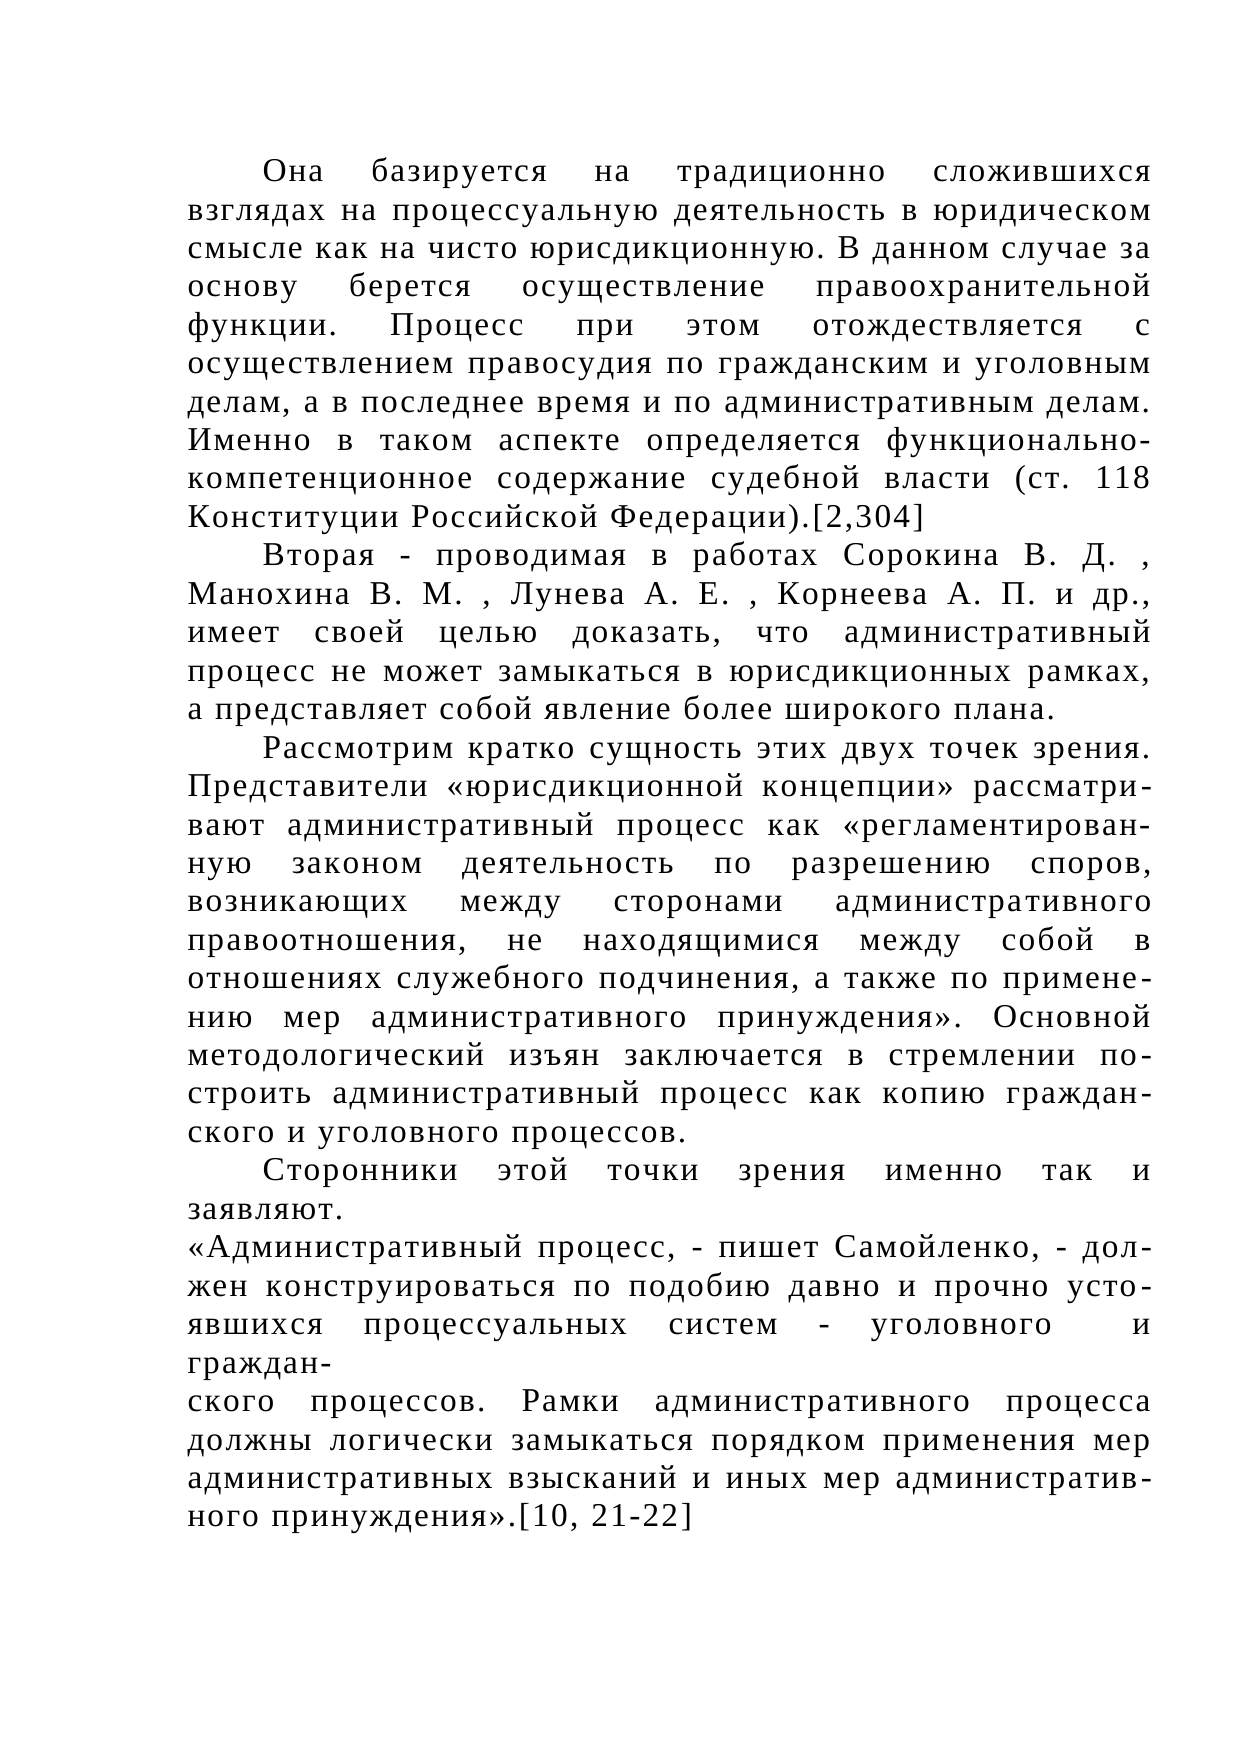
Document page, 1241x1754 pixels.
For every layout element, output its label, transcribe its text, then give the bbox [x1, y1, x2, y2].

text Рассмотрим кратко сущность этих двух точек зрения. Представители «юрисдикционной концепции» рассматривают административный процесс как «регламентирован- ную законом деятельность по разрешению споров, возникающих между сторонами административного правоотношения, не находящимися между собой в отношениях служебного подчинения, а также по применению мер административного принуждения». Основной методологический изъян заключается в стремлении построить административный процесс как копию гражданского и уголовного процессов. [187, 727, 1152, 1149]
text ского процессов. Рамки административного процесса должны логически замыкаться порядком применения мер административных взысканий и иных мер административного принуждения».[10, 21-22] [187, 1380, 1152, 1534]
text Вторая - проводимая в работах Сорокина В. Д. , Манохина В. М. , Лунева А. Е. , Корнеева А. П. и др., имеет своей целью доказать, что административный процесс не может замыкаться в юрисдикционных рамках, а представляет собой явление более широкого плана. [187, 534, 1152, 727]
text Сторонники этой точки зрения именно так и заявляют. [187, 1149, 1152, 1226]
text «Административный процесс, - пишет Самойленко, - должен конструироваться по подобию давно и прочно устоявшихся процессуальных систем - уголовного и граждан- [187, 1226, 1152, 1380]
text Она базируется на традиционно сложившихся взглядах на процессуальную деятельность в юридическом смысле как на чисто юрисдикционную. В данном случае за основу берется осуществление правоохранительной функции. Процесс при этом отождествляется с осуществлением правосудия по гражданским и уголовным делам, а в последнее время и по административным делам. Именно в таком аспекте определяется функционально-компетенционное содержание судебной власти (ст. 118 Конституции Российской Федерации).[2,304] [187, 150, 1152, 534]
